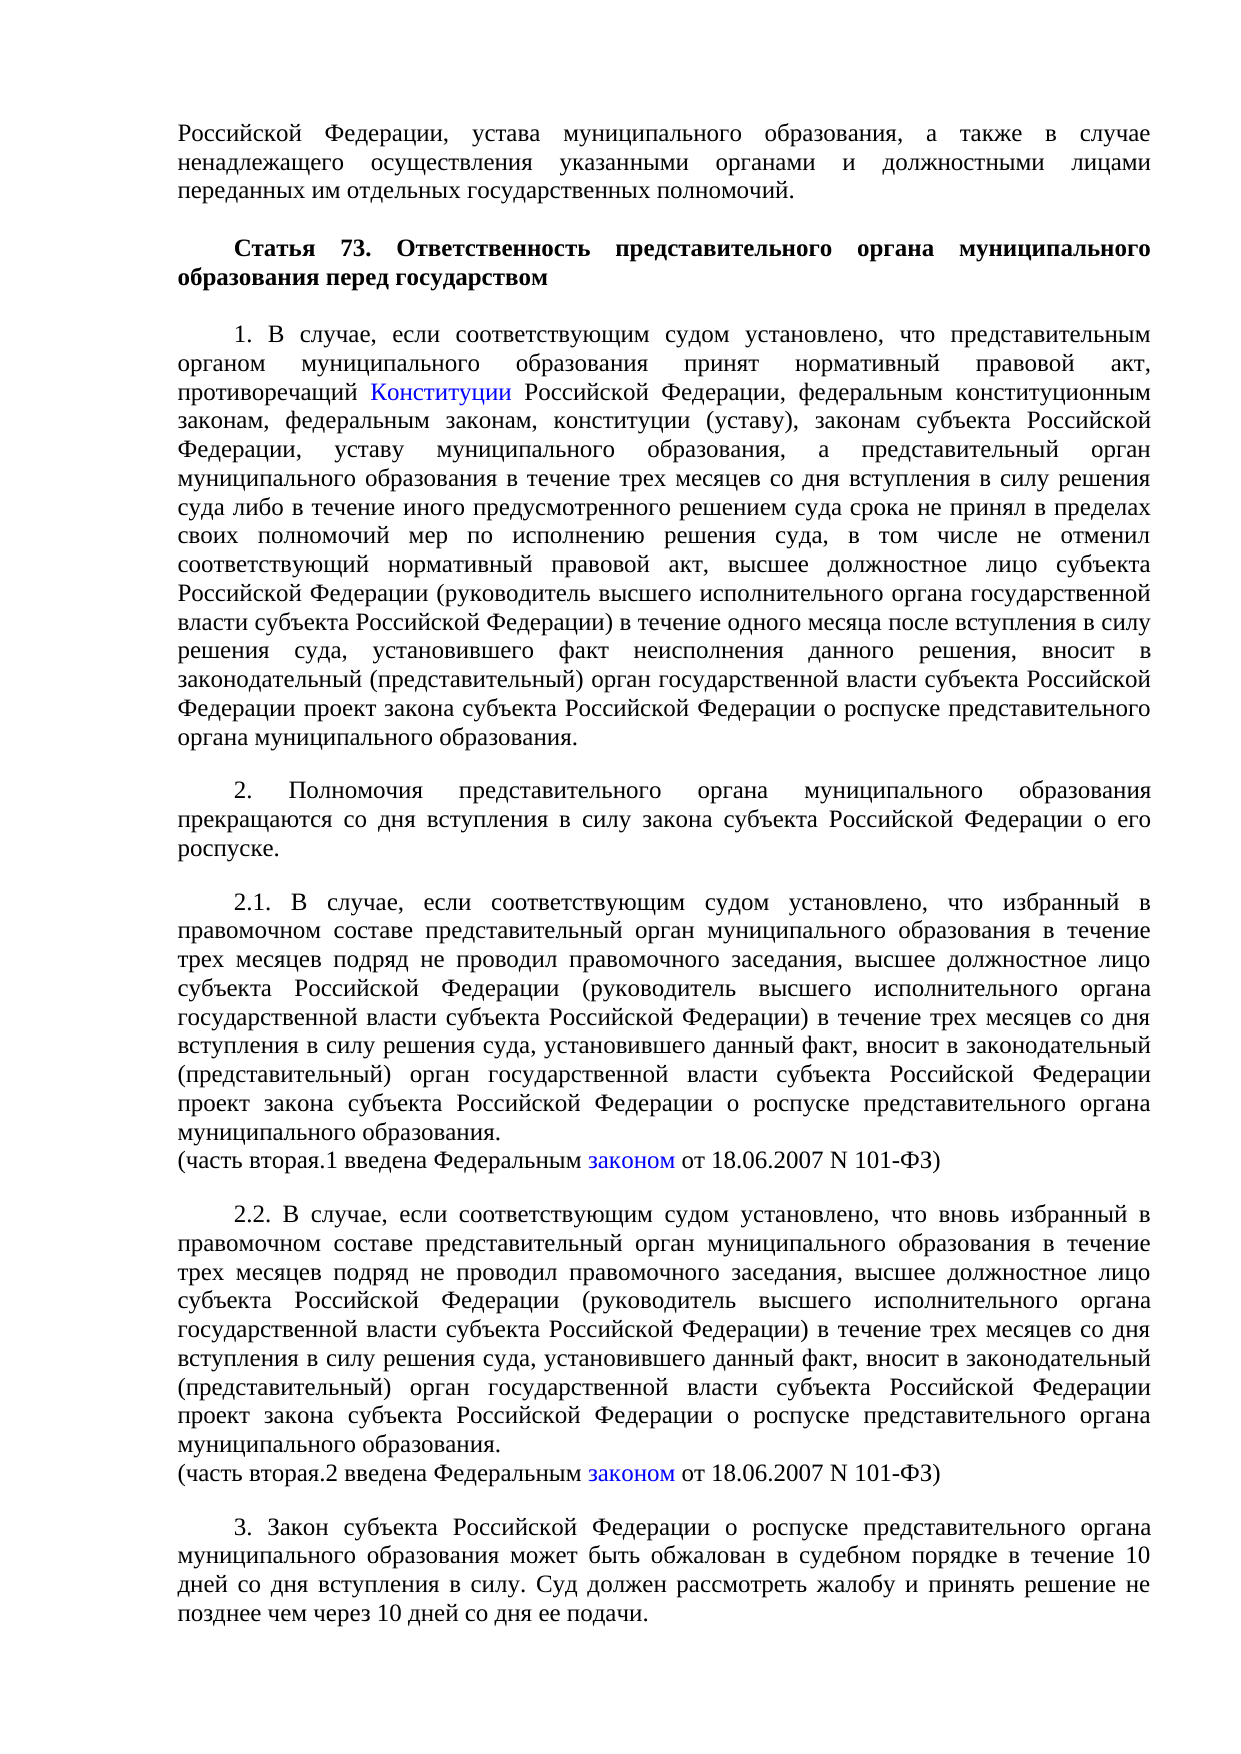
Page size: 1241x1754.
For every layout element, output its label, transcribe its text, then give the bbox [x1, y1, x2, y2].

text (часть вторая.2 введена Федеральным законом от 18.06.2007 N 101-ФЗ) [177, 1458, 1152, 1487]
text 2.1. В случае, если соответствующим судом установлено, что избранный в правомочном составе представительный орган муниципального образования в течение трех месяцев подряд не проводил правомочного заседания, высшее должностное лицо субъекта Российской Федерации (руководитель высшего исполнительного органа государственной власти субъекта Российской Федерации) в течение трех месяцев со дня вступления в силу решения суда, установившего данный факт, вносит в законодательный (представительный) орган государственной власти субъекта Российской Федерации проект закона субъекта Российской Федерации о роспуске представительного органа муниципального образования. [177, 887, 1152, 1146]
text (часть вторая.1 введена Федеральным законом от 18.06.2007 N 101-ФЗ) [177, 1146, 1152, 1174]
text 2. Полномочия представительного органа муниципального образования прекращаются со дня вступления в силу закона субъекта Российской Федерации о его роспуске. [177, 776, 1152, 862]
text 3. Закон субъекта Российской Федерации о роспуске представительного органа муниципального образования может быть обжалован в судебном порядке в течение 10 дней со дня вступления в силу. Суд должен рассмотреть жалобу и принять решение не позднее чем через 10 дней со дня ее подачи. [177, 1512, 1152, 1627]
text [177, 118, 1152, 204]
text 1. В случае, если соответствующим судом установлено, что представительным органом муниципального образования принят нормативный правовой акт, противоречащий Конституции Российской Федерации, федеральным конституционным законам, федеральным законам, конституции (уставу), законам субъекта Российской Федерации, уставу муниципального образования, а представительный орган муниципального образования в течение трех месяцев со дня вступления в силу решения суда либо в течение иного предусмотренного решением суда срока не принял в пределах своих полномочий мер по исполнению решения суда, в том числе не отменил соответствующий нормативный правовой акт, высшее должностное лицо субъекта Российской Федерации (руководитель высшего исполнительного органа государственной власти субъекта Российской Федерации) в течение одного месяца после вступления в силу решения суда, установившего факт неисполнения данного решения, вносит в законодательный (представительный) орган государственной власти субъекта Российской Федерации проект закона субъекта Российской Федерации о роспуске представительного органа муниципального образования. [177, 319, 1152, 751]
title Статья 73. Ответственность представительного органа муниципального образования перед государством [177, 233, 1152, 291]
text 2.2. В случае, если соответствующим судом установлено, что вновь избранный в правомочном составе представительный орган муниципального образования в течение трех месяцев подряд не проводил правомочного заседания, высшее должностное лицо субъекта Российской Федерации (руководитель высшего исполнительного органа государственной власти субъекта Российской Федерации) в течение трех месяцев со дня вступления в силу решения суда, установившего данный факт, вносит в законодательный (представительный) орган государственной власти субъекта Российской Федерации проект закона субъекта Российской Федерации о роспуске представительного органа муниципального образования. [177, 1199, 1152, 1458]
